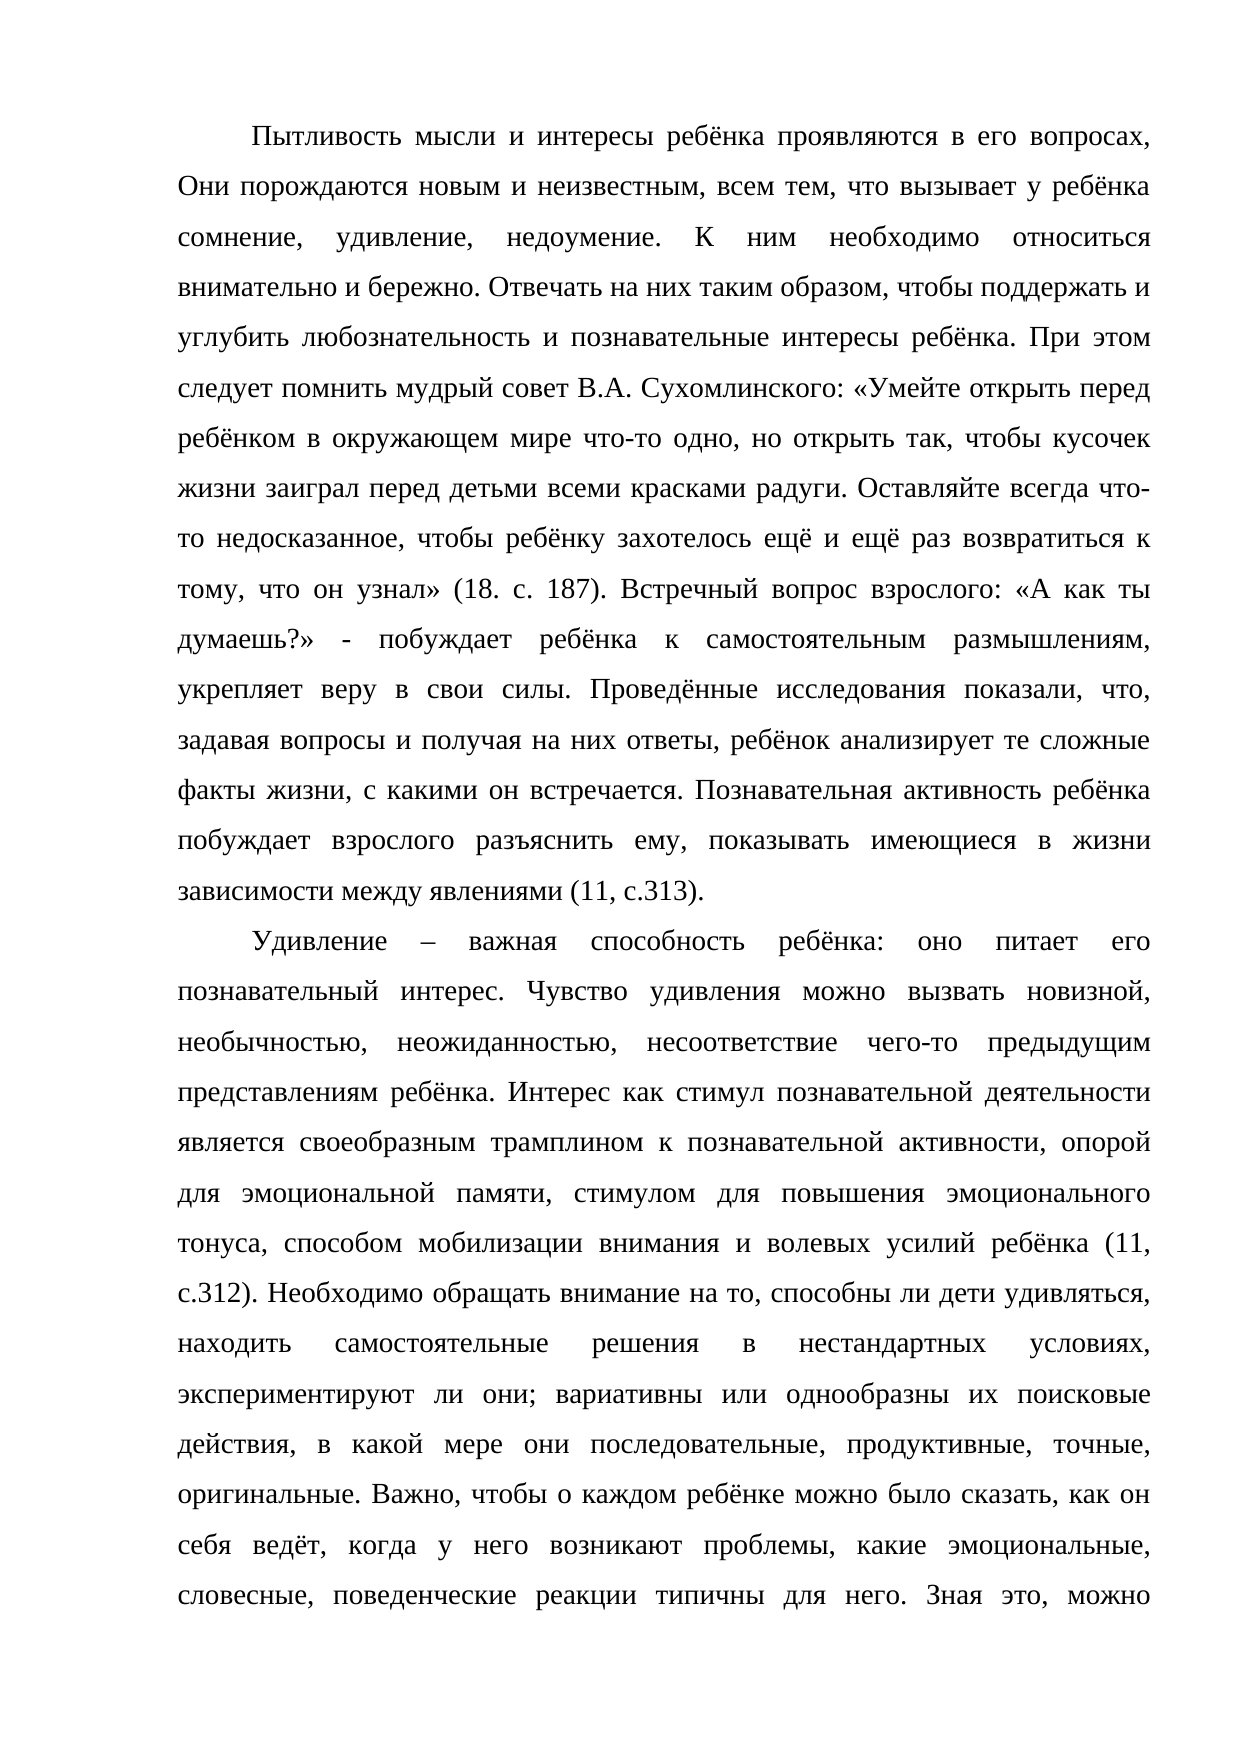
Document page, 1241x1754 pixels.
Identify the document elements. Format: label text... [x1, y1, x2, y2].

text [177, 923, 1152, 1611]
text Пытливость мысли и интересы ребёнка проявляются в его вопросах, Они порождаются новым и неизвестным, всем тем, что вызывает у ребёнка сомнение, удивление, недоумение. К ним необходимо относиться внимательно и бережно. Отвечать на них таким образом, чтобы поддержать и углубить любознательность и познавательные интересы ребёнка. При этом следует помнить мудрый совет В.А. Сухомлинского: «Умейте открыть перед ребёнком в окружающем мире что-то одно, но открыть так, чтобы кусочек жизни заиграл перед детьми всеми красками радуги. Оставляйте всегда что-то недосказанное, чтобы ребёнку захотелось ещё и ещё раз возвратиться к тому, что он узнал» (18. с. 187). Встречный вопрос взрослого: «А как ты думаешь?» - побуждает ребёнка к самостоятельным размышлениям, укрепляет веру в свои силы. Проведённые исследования показали, что, задавая вопросы и получая на них ответы, ребёнок анализирует те сложные факты жизни, с какими он встречается. Познавательная активность ребёнка побуждает взрослого разъяснить ему, показывать имеющиеся в жизни зависимости между явлениями (11, с.313). [177, 118, 1152, 906]
